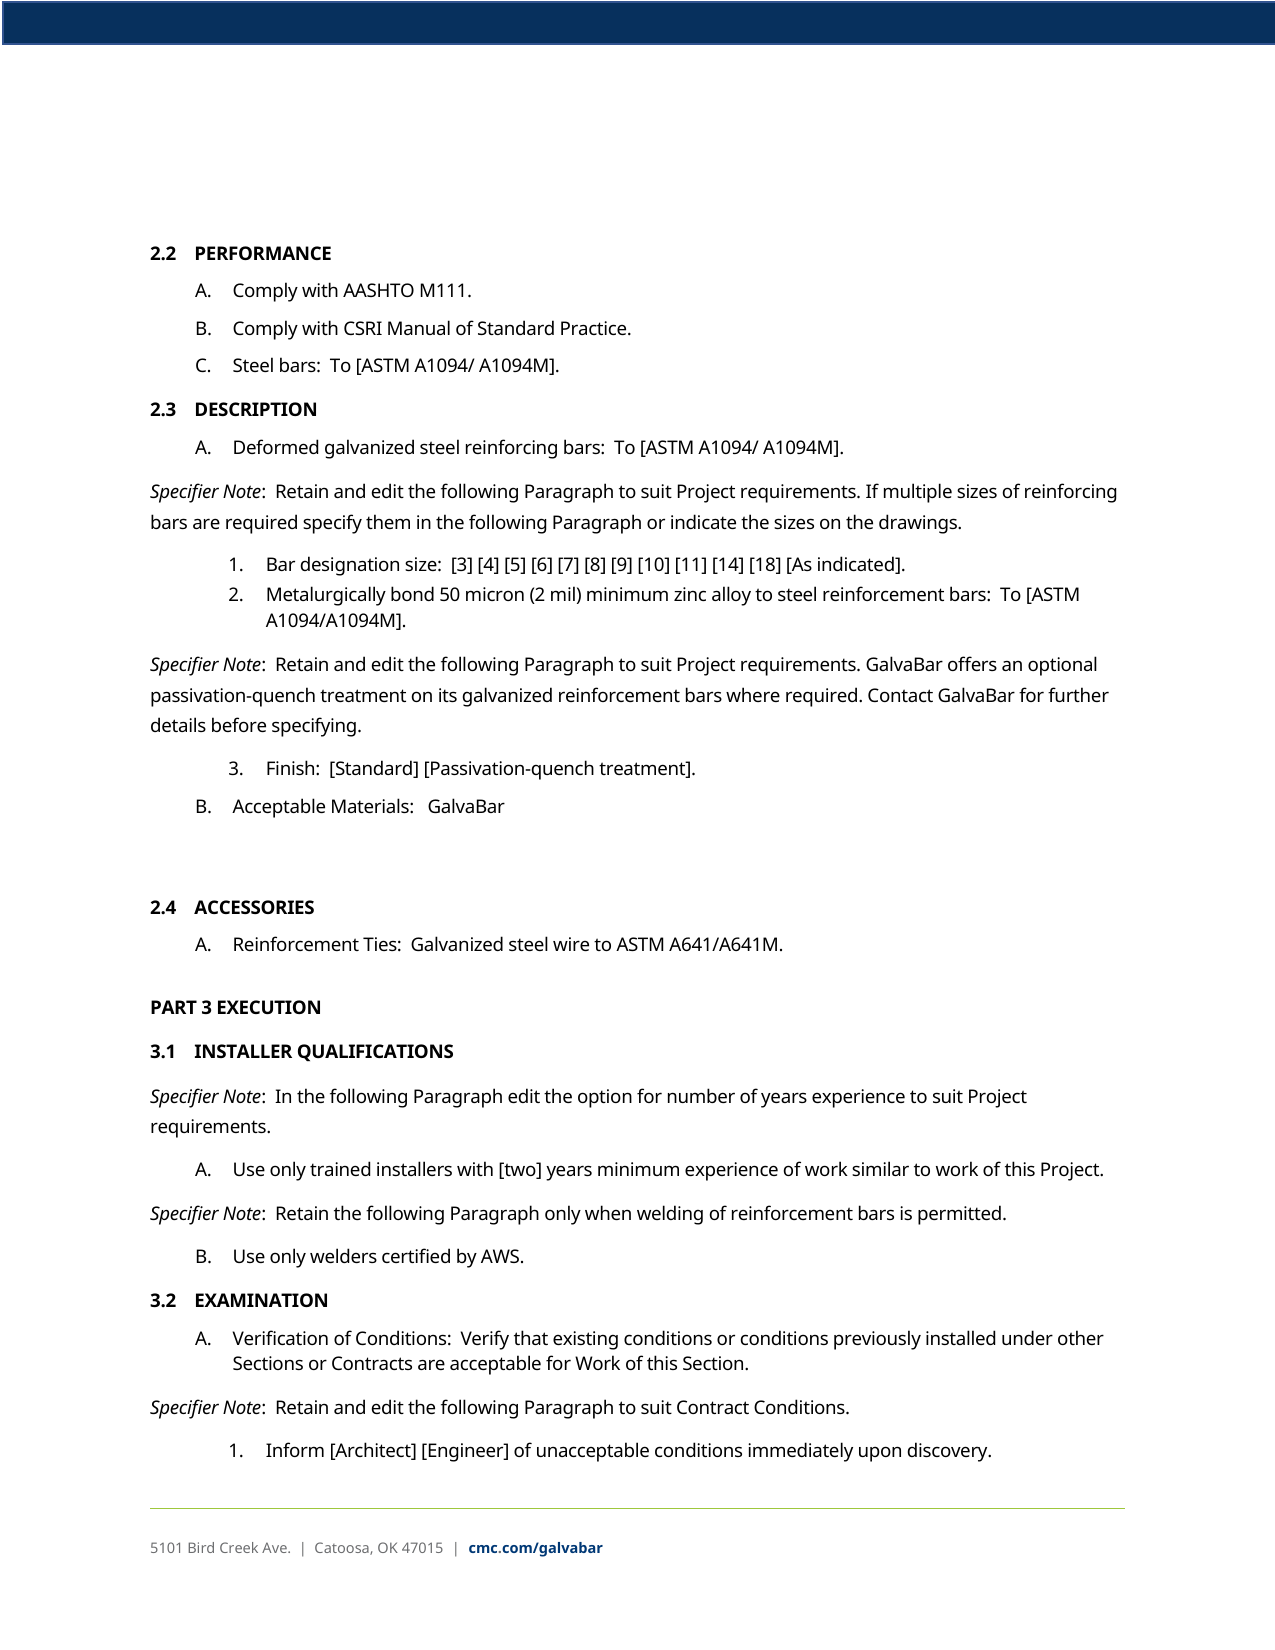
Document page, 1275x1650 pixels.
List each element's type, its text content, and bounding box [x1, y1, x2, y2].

text Specifier Note: Retain and edit the following Paragraph to suit Project requirements. If multiple sizes of reinforcing bars are required specify them in the following Paragraph or indicate the sizes on the drawings. [150, 478, 1125, 535]
text B. Comply with CSRI Manual of Standard Practice. [195, 315, 1125, 341]
text B. Acceptable Materials: GalvaBar [195, 793, 1125, 875]
text Specifier Note: Retain and edit the following Paragraph to suit Project requirements. GalvaBar offers an optional passivation-quench treatment on its galvanized reinforcement bars where required. Contact GalvaBar for further details before specifying. [150, 652, 1125, 738]
text B. Use only welders certified by AWS. [195, 1243, 1125, 1269]
text A. Comply with AASHTO M111. [195, 277, 1125, 303]
text 1. Inform [Architect] [Engineer] of unacceptable conditions immediately upon discovery. [228, 1437, 1125, 1463]
text A. Verification of Conditions: Verify that existing conditions or conditions previously installed under other Sections or Contracts are acceptable for Work of this Section. [195, 1325, 1125, 1376]
text 3. Finish: [Standard] [Passivation-quench treatment]. [228, 755, 1125, 781]
text 1. Bar designation size: [3] [4] [5] [6] [7] [8] [9] [10] [11] [14] [18] [As indicated]. [228, 552, 1125, 577]
text 2.3 DESCRIPTION [150, 397, 1125, 422]
text 3.2 EXAMINATION [150, 1287, 1125, 1313]
text 2. Metalurgically bond 50 micron (2 mil) minimum zinc alloy to steel reinforcement bars: To [ASTM A1094/A1094M]. [228, 582, 1125, 633]
text Specifier Note: Retain the following Paragraph only when welding of reinforcement bars is permitted. [150, 1201, 1125, 1226]
text 2.2 PERFORMANCE [150, 240, 1125, 266]
text PART 3 EXECUTION [150, 994, 1125, 1020]
text 3.1 INSTALLER QUALIFICATIONS [150, 1039, 1125, 1064]
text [150, 1395, 1125, 1420]
text Specifier Note: In the following Paragraph edit the option for number of years experience to suit Project requirements. [150, 1083, 1125, 1139]
text A. Reinforcement Ties: Galvanized steel wire to ASTM A641/A641M. [195, 931, 1125, 957]
text C. Steel bars: To [ASTM A1094/ A1094M]. [195, 352, 1125, 378]
text A. Deformed galvanized steel reinforcing bars: To [ASTM A1094/ A1094M]. [195, 434, 1125, 460]
text A. Use only trained installers with [two] years minimum experience of work similar to work of this Project. [195, 1156, 1125, 1182]
text 2.4 ACCESSORIES [150, 894, 1125, 919]
